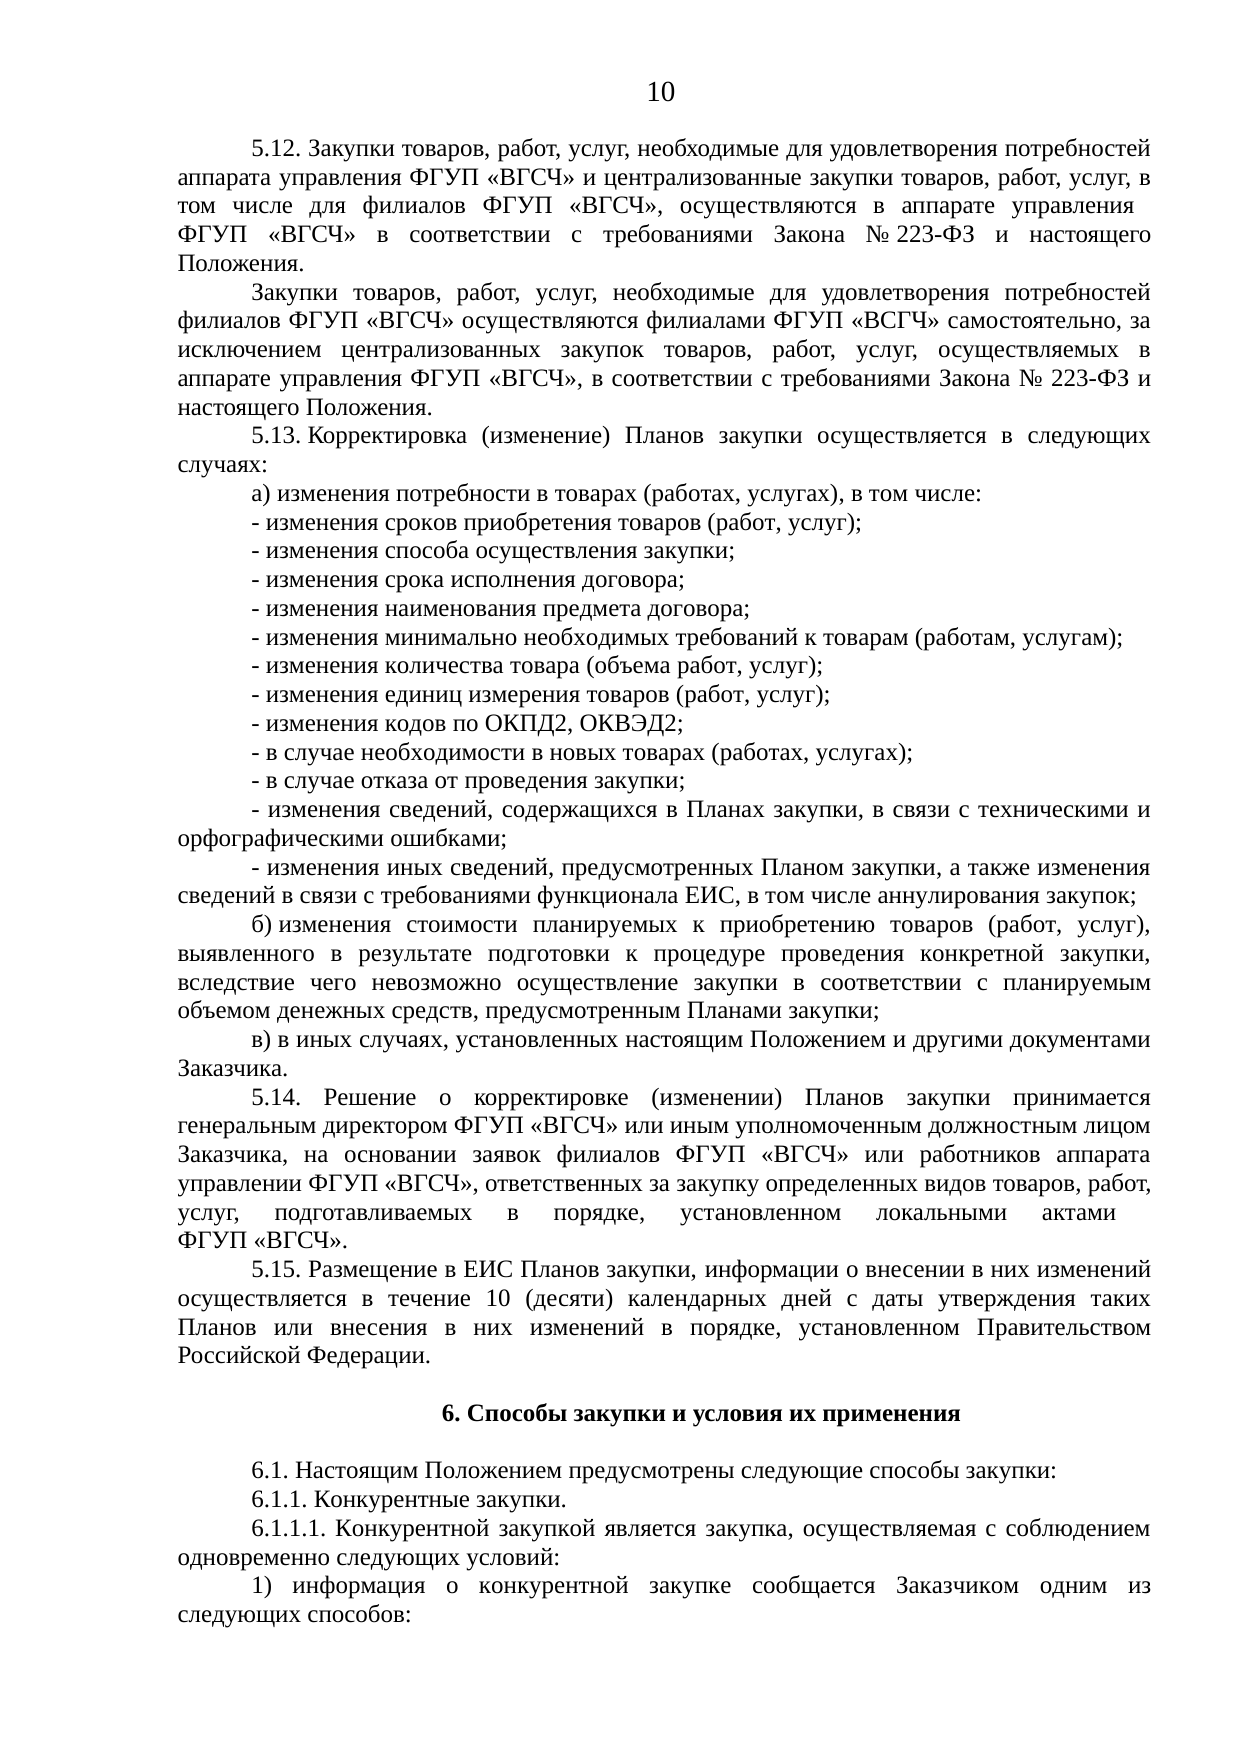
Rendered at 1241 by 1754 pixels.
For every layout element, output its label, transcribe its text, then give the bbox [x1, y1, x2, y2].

text - изменения количества товара (объема работ, услуг); [177, 651, 1152, 679]
text 6.1. Настоящим Положением предусмотрены следующие способы закупки: [177, 1456, 1152, 1484]
text 5.12. Закупки товаров, работ, услуг, необходимые для удовлетворения потребностей аппарата управления ФГУП «ВГСЧ» и централизованные закупки товаров, работ, услуг, в том числе для филиалов ФГУП «ВГСЧ», осуществляются в аппарате управления ФГУП «ВГСЧ» в соответствии с требованиями Закона № 223-ФЗ и настоящего Положения. [177, 133, 1152, 277]
text - изменения сведений, содержащихся в Планах закупки, в связи с техническими и орфографическими ошибками; [177, 794, 1152, 852]
text - изменения иных сведений, предусмотренных Планом закупки, а также изменения сведений в связи с требованиями функционала ЕИС, в том числе аннулирования закупок; [177, 852, 1152, 909]
text - изменения минимально необходимых требований к товарам (работам, услугам); [177, 622, 1152, 651]
text 6.1.1.1. Конкурентной закупкой является закупка, осуществляемая с соблюдением одновременно следующих условий: [177, 1513, 1152, 1571]
text - изменения наименования предмета договора; [177, 593, 1152, 622]
text а) изменения потребности в товарах (работах, услугах), в том числе: [177, 478, 1152, 507]
text б) изменения стоимости планируемых к приобретению товаров (работ, услуг), выявленного в результате подготовки к процедуре проведения конкретной закупки, вследствие чего невозможно осуществление закупки в соответствии с планируемым объемом денежных средств, предусмотренным Планами закупки; [177, 909, 1152, 1024]
text 5.14. Решение о корректировке (изменении) Планов закупки принимается генеральным директором ФГУП «ВГСЧ» или иным уполномоченным должностным лицом Заказчика, на основании заявок филиалов ФГУП «ВГСЧ» или работников аппарата управлении ФГУП «ВГСЧ», ответственных за закупку определенных видов товаров, работ, услуг, подготавливаемых в порядке, установленном локальными актами ФГУП «ВГСЧ». [177, 1082, 1152, 1254]
text - изменения срока исполнения договора; [177, 564, 1152, 593]
text Закупки товаров, работ, услуг, необходимые для удовлетворения потребностей филиалов ФГУП «ВГСЧ» осуществляются филиалами ФГУП «ВСГЧ» самостоятельно, за исключением централизованных закупок товаров, работ, услуг, осуществляемых в аппарате управления ФГУП «ВГСЧ», в соответствии с требованиями Закона № 223-ФЗ и настоящего Положения. [177, 277, 1152, 421]
text 5.15. Размещение в ЕИС Планов закупки, информации о внесении в них изменений осуществляется в течение 10 (десяти) календарных дней с даты утверждения таких Планов или внесения в них изменений в порядке, установленном Правительством Российской Федерации. [177, 1254, 1152, 1369]
title 6. Способы закупки и условия их применения [177, 1398, 1152, 1427]
text 5.13. Корректировка (изменение) Планов закупки осуществляется в следующих случаях: [177, 421, 1152, 478]
text в) в иных случаях, установленных настоящим Положением и другими документами Заказчика. [177, 1024, 1152, 1082]
text 6.1.1. Конкурентные закупки. [177, 1484, 1152, 1513]
text - в случае отказа от проведения закупки; [177, 766, 1152, 794]
text 1) информация о конкурентной закупке сообщается Заказчиком одним из следующих способов: [177, 1571, 1152, 1628]
text - изменения способа осуществления закупки; [177, 536, 1152, 564]
text - изменения кодов по ОКПД2, ОКВЭД2; [177, 708, 1152, 737]
text - в случае необходимости в новых товарах (работах, услугах); [177, 737, 1152, 766]
text - изменения сроков приобретения товаров (работ, услуг); [177, 507, 1152, 536]
text - изменения единиц измерения товаров (работ, услуг); [177, 679, 1152, 708]
